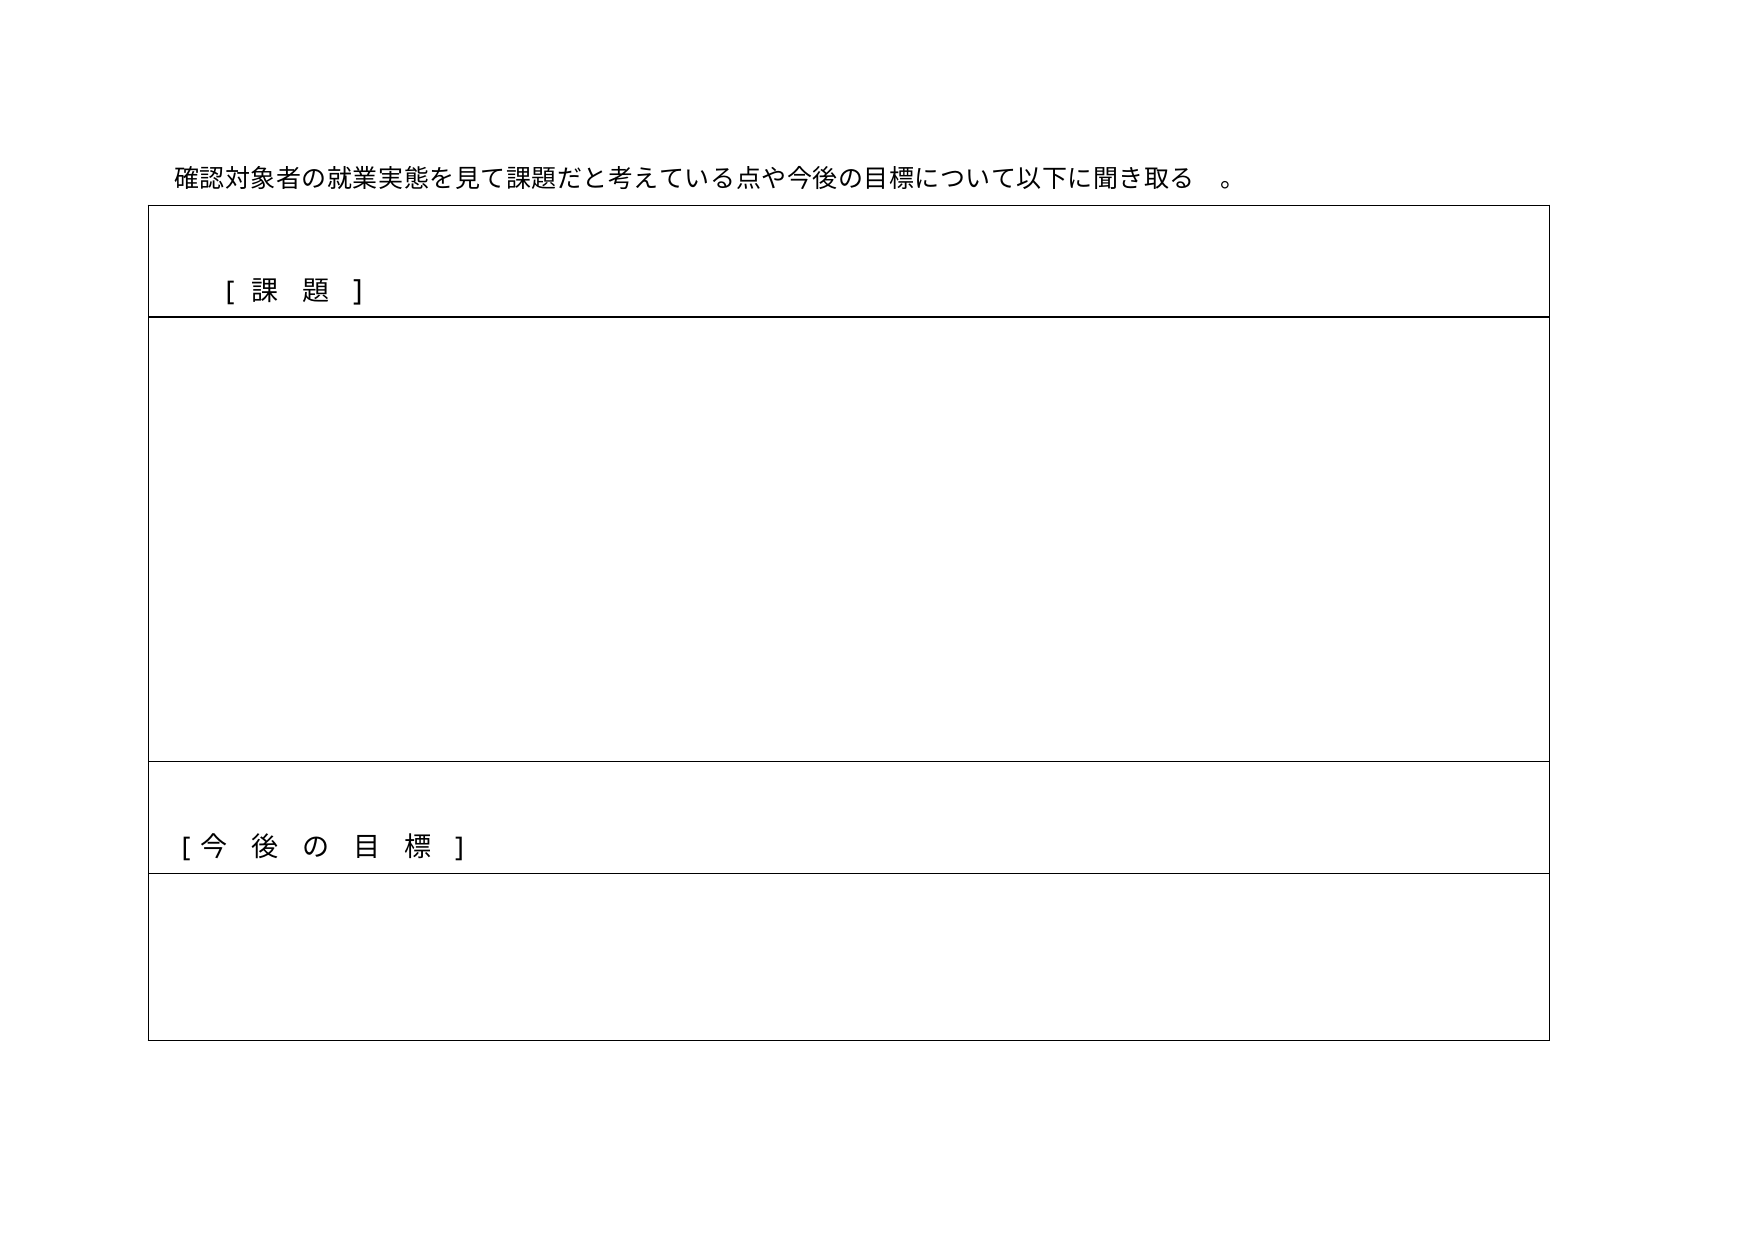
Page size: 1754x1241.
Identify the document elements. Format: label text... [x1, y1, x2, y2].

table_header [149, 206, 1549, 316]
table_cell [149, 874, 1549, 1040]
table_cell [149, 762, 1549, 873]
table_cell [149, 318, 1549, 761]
text 確認対象者の就業実態を見て課題だと考えている点や今後の目標について以下に聞き取る。 [123, 149, 1654, 204]
